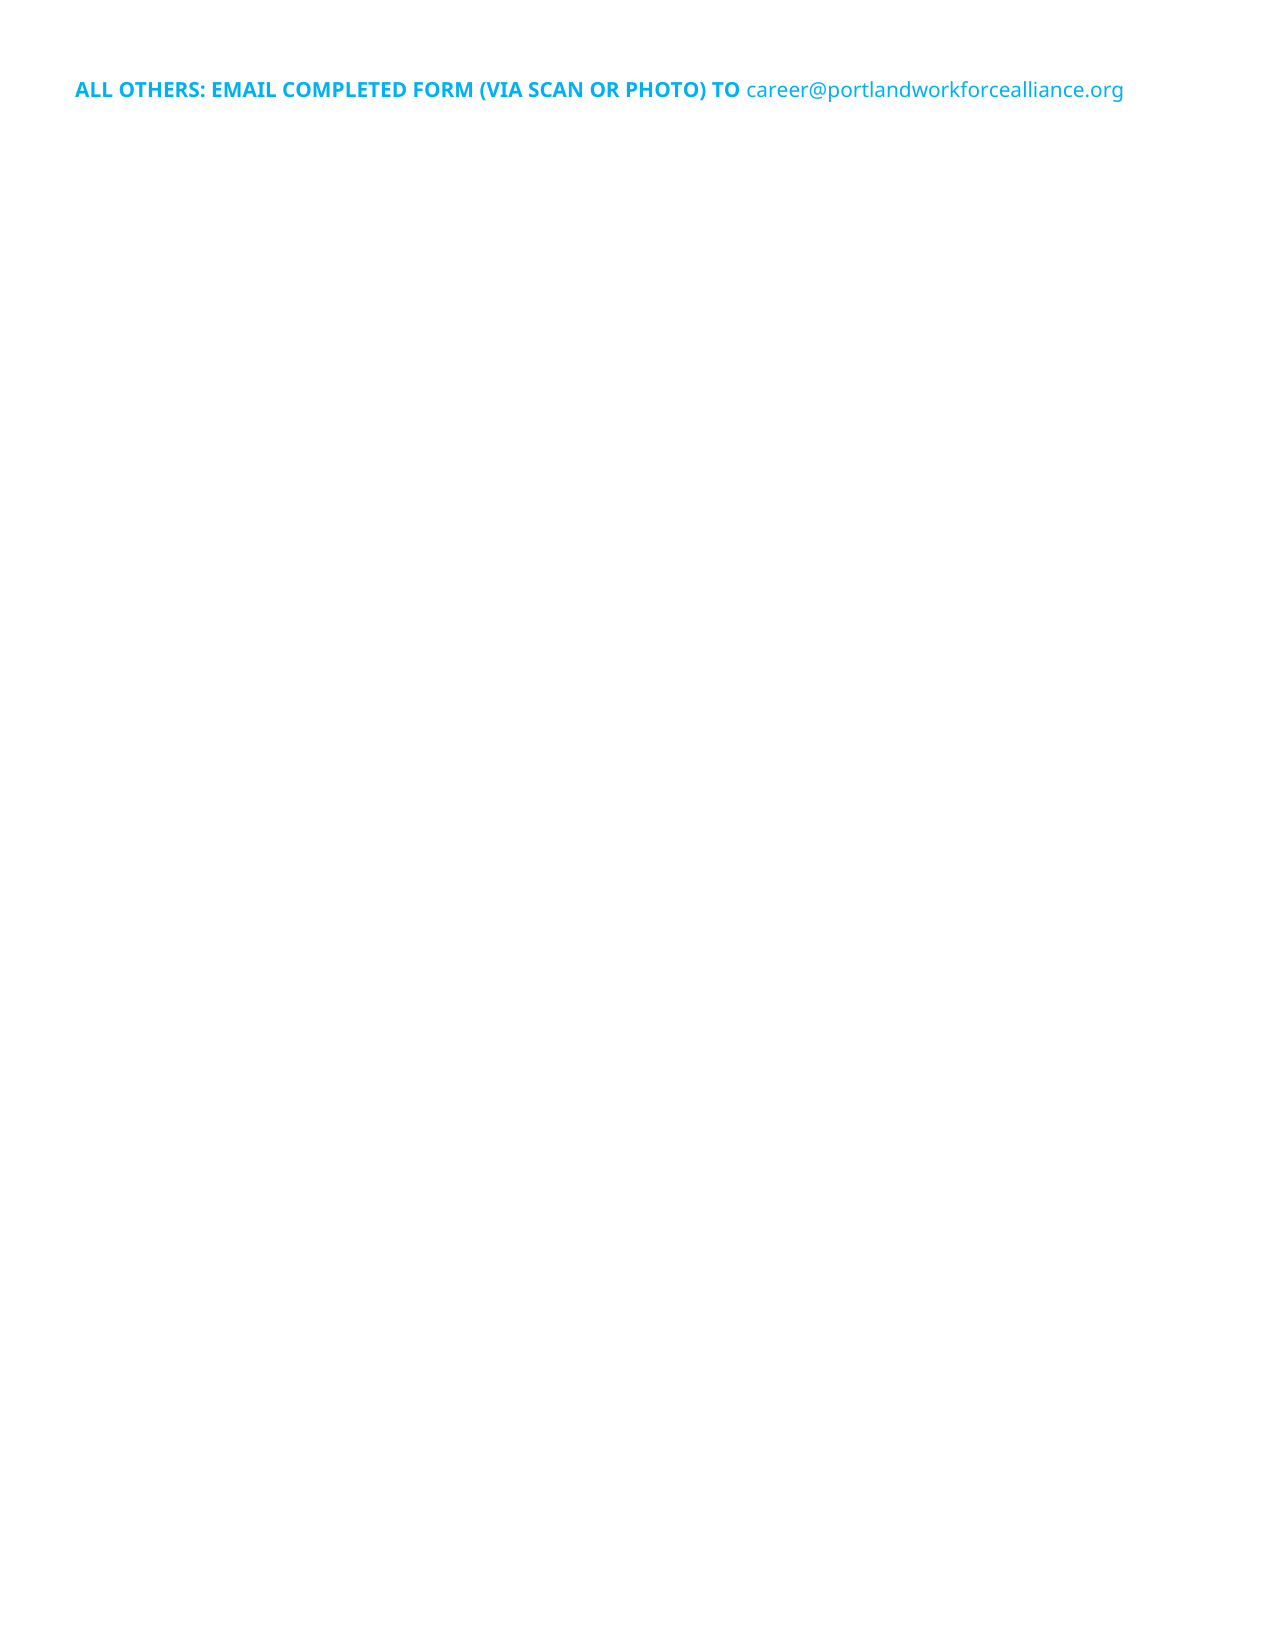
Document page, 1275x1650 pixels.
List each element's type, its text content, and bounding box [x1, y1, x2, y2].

text ALL OTHERS: EMAIL COMPLETED FORM (VIA SCAN OR PHOTO) TO career@portlandworkforcealliance.org [75, 75, 1200, 103]
